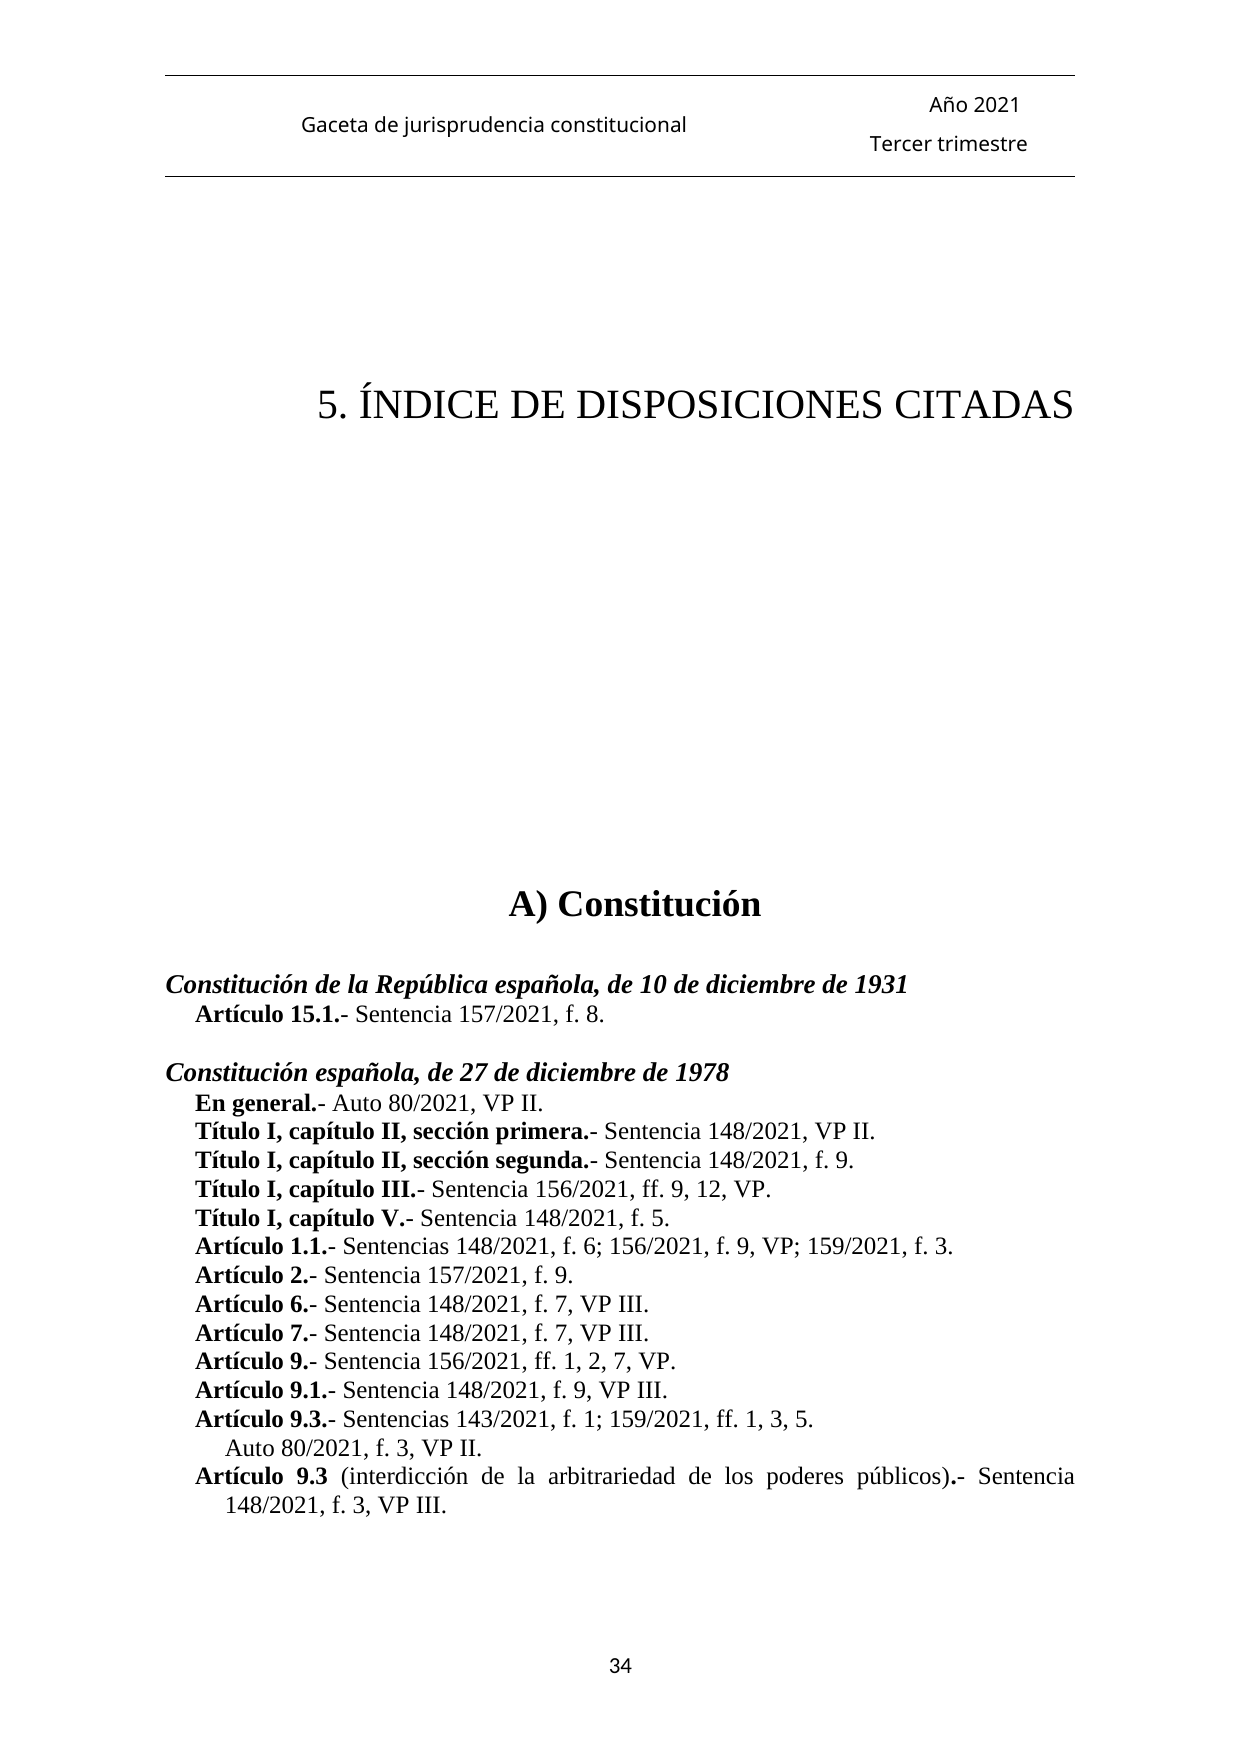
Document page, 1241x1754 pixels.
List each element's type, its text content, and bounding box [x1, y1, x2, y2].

text Artículo 7.- Sentencia 148/2021, f. 7, VP III. [195, 1318, 1075, 1346]
text Título I, capítulo III.- Sentencia 156/2021, ff. 9, 12, VP. [195, 1174, 1075, 1203]
text Título I, capítulo II, sección segunda.- Sentencia 148/2021, f. 9. [195, 1145, 1075, 1174]
text Artículo 6.- Sentencia 148/2021, f. 7, VP III. [195, 1289, 1075, 1318]
text Artículo 1.1.- Sentencias 148/2021, f. 6; 156/2021, f. 9, VP; 159/2021, f. 3. [195, 1231, 1075, 1260]
text Artículo 9.3.- Sentencias 143/2021, f. 1; 159/2021, ff. 1, 3, 5. [195, 1404, 1075, 1433]
text Artículo 15.1.- Sentencia 157/2021, f. 8. [195, 999, 1075, 1028]
text Constitución española, de 27 de diciembre de 1978 [165, 1057, 1075, 1088]
text 5. ÍNDICE DE DISPOSICIONES CITADAS [165, 380, 1075, 428]
text Artículo 9.1.- Sentencia 148/2021, f. 9, VP III. [195, 1375, 1075, 1404]
text Artículo 2.- Sentencia 157/2021, f. 9. [195, 1260, 1075, 1289]
text En general.- Auto 80/2021, VP II. [195, 1088, 1075, 1116]
text Artículo 9.- Sentencia 156/2021, ff. 1, 2, 7, VP. [195, 1346, 1075, 1375]
text Auto 80/2021, f. 3, VP II. [224, 1433, 1075, 1461]
text A) Constitución [165, 882, 1075, 925]
text Título I, capítulo II, sección primera.- Sentencia 148/2021, VP II. [195, 1116, 1075, 1145]
text Título I, capítulo V.- Sentencia 148/2021, f. 5. [195, 1203, 1075, 1231]
text Artículo 9.3 (interdicción de la arbitrariedad de los poderes públicos).- Sentencia 148/2021, f. 3, VP III. [195, 1461, 1075, 1519]
text Constitución de la República española, de 10 de diciembre de 1931 [165, 968, 1075, 999]
